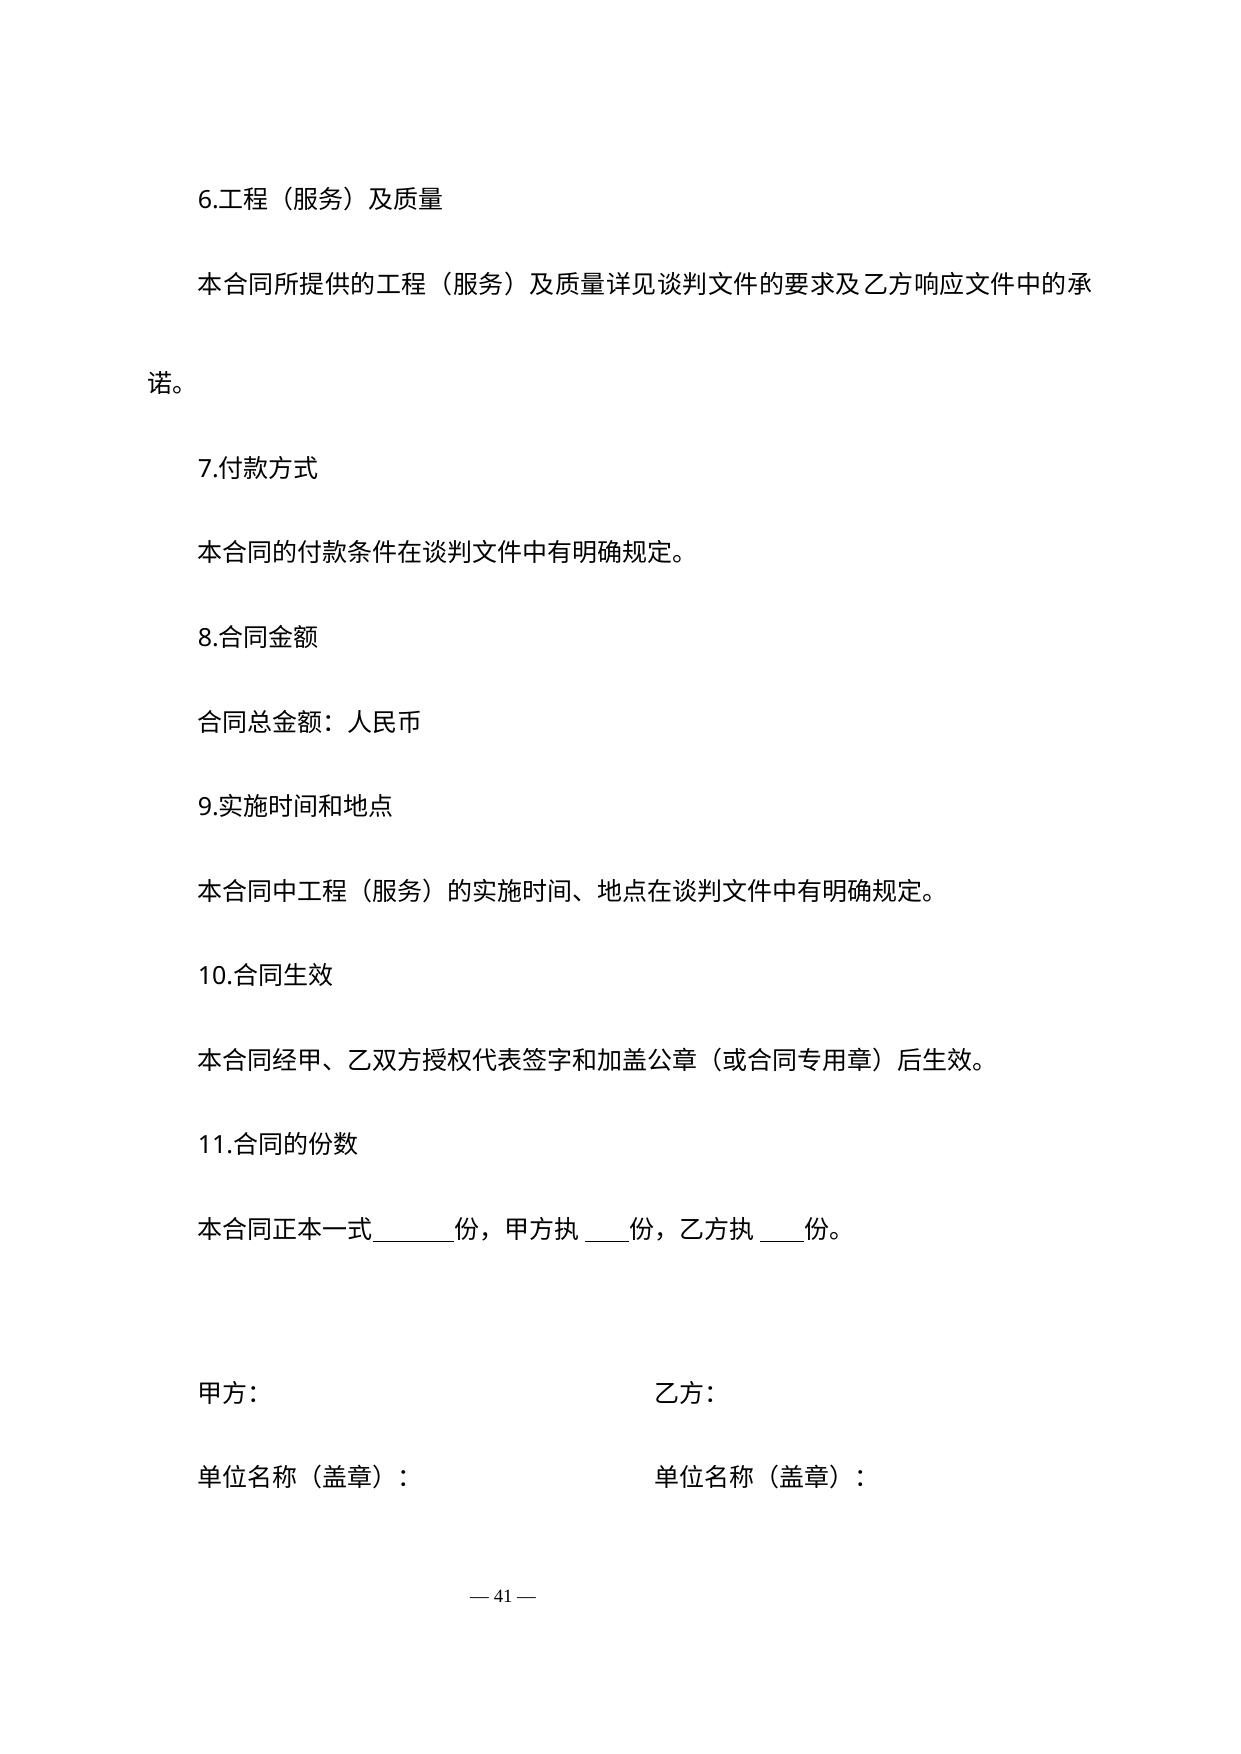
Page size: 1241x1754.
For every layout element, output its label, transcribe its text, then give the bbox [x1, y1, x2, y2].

text 9.实施时间和地点 [148, 772, 1093, 838]
text 单位名称（盖章）： 单位名称（盖章）： [148, 1443, 1093, 1509]
text 7.付款方式 [148, 433, 1093, 500]
text 甲方： 乙方： [148, 1358, 1093, 1425]
text 本合同正本一式 份，甲方执 份，乙方执 份。 [148, 1194, 1093, 1261]
text 合同总金额：人民币 [148, 687, 1093, 753]
text 11.合同的份数 [148, 1110, 1093, 1176]
text 10.合同生效 [148, 941, 1093, 1007]
text 本合同中工程（服务）的实施时间、地点在谈判文件中有明确规定。 [148, 856, 1093, 923]
text 本合同经甲、乙双方授权代表签字和加盖公章（或合同专用章）后生效。 [148, 1025, 1093, 1092]
text 本合同所提供的工程（服务）及质量详见谈判文件的要求及乙方响应文件中的承诺。 [148, 249, 1093, 415]
text 8.合同金额 [148, 602, 1093, 669]
text 本合同的付款条件在谈判文件中有明确规定。 [148, 518, 1093, 584]
text 6.工程（服务）及质量 [148, 164, 1093, 231]
